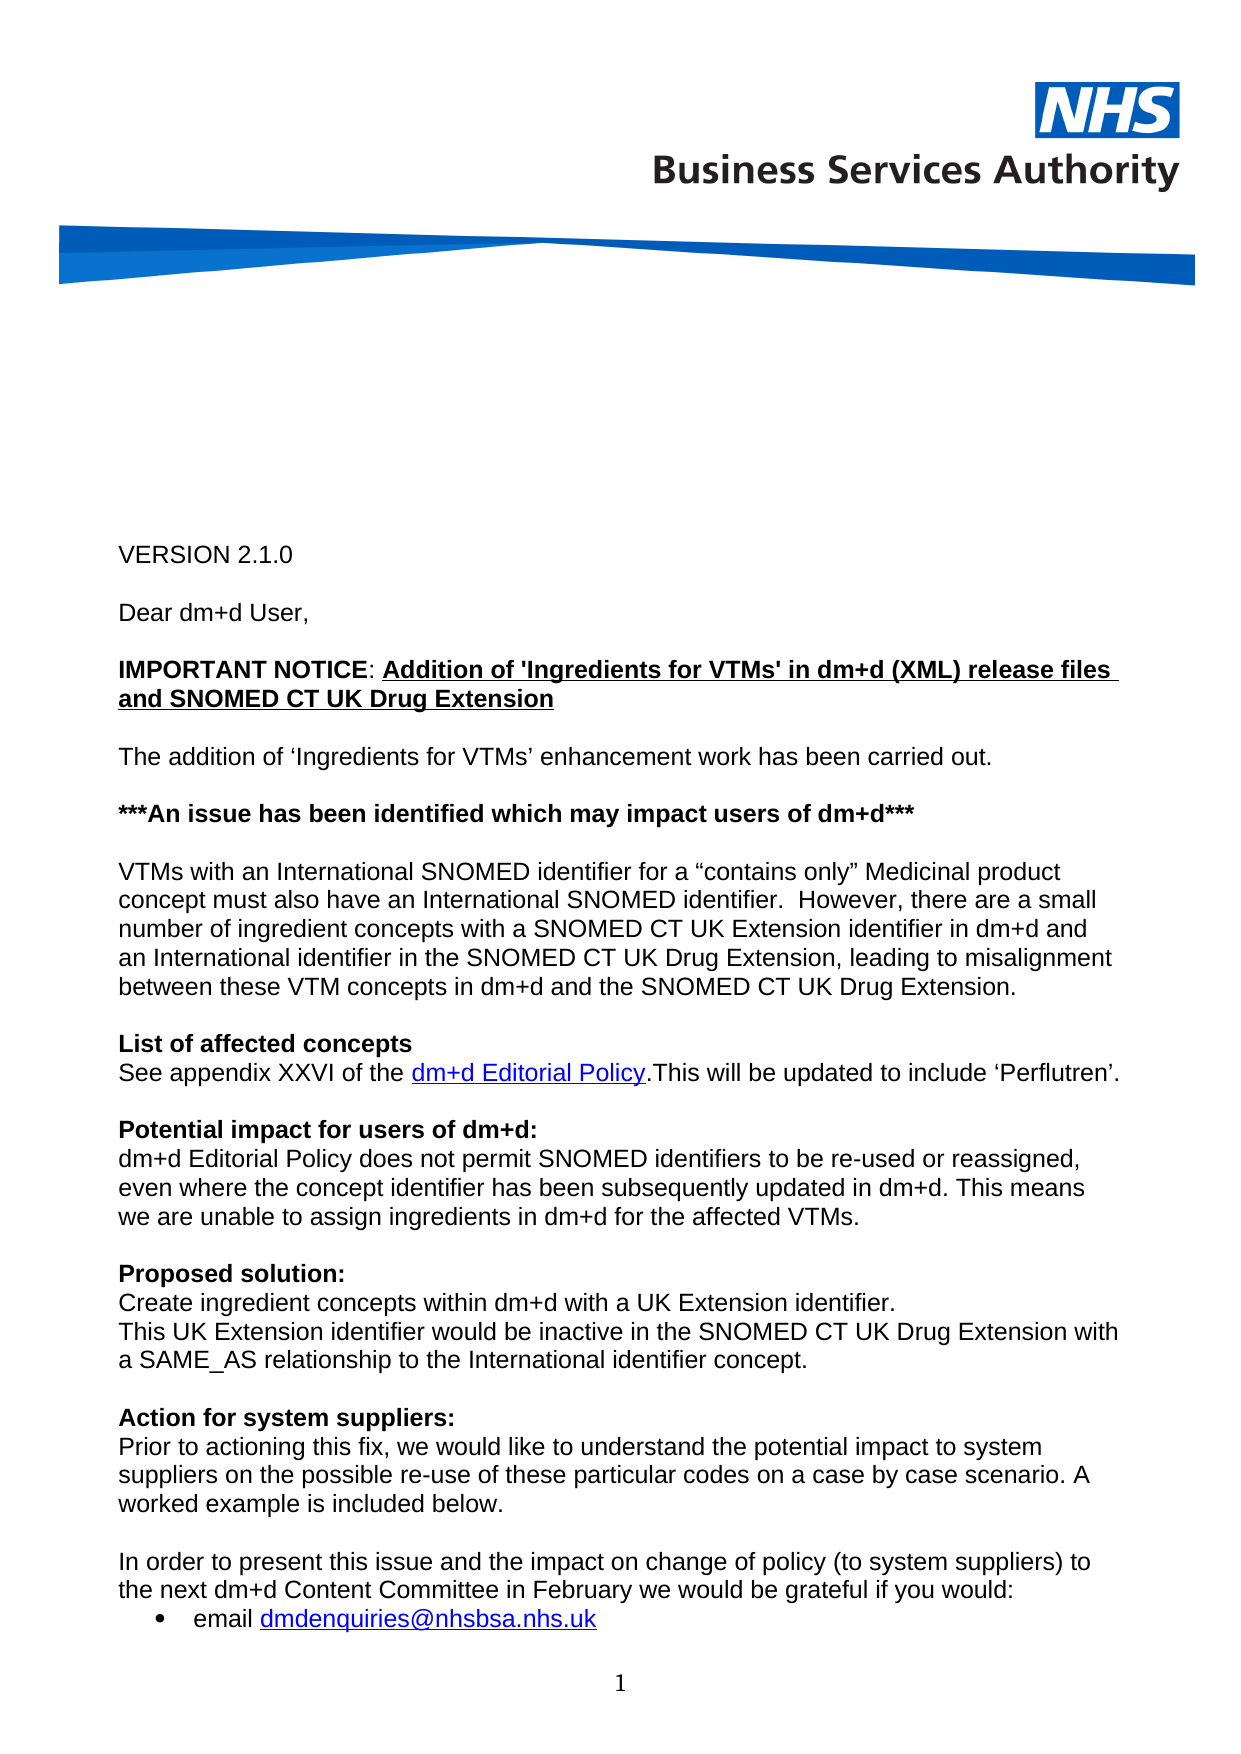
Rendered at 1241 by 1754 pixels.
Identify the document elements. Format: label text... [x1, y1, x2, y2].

text This UK Extension identifier would be inactive in the SNOMED CT UK Drug Extension with a SAME_AS relationship to the International identifier concept. [118, 1316, 1122, 1374]
text Dear dm+d User, [118, 598, 1122, 626]
text Potential impact for users of dm+d: [118, 1115, 1122, 1144]
text List of affected concepts [118, 1029, 1122, 1058]
text Action for system suppliers: [118, 1403, 1122, 1431]
text IMPORTANT NOTICE: Addition of 'Ingredients for VTMs' in dm+d (XML) release files and SNOMED CT UK Drug Extension [118, 655, 1122, 713]
text The addition of ‘Ingredients for VTMs’ enhancement work has been carried out. [118, 741, 1122, 770]
text Prior to actioning this fix, we would like to understand the potential impact to system suppliers on the possible re-use of these particular codes on a case by case scenario. A worked example is included below. [118, 1431, 1122, 1518]
text Create ingredient concepts within dm+d with a UK Extension identifier. [118, 1288, 1122, 1316]
text VERSION 2.1.0 [118, 540, 1122, 569]
text See appendix XXVI of the dm+d Editorial Policy.This will be updated to include ‘Perflutren’. [118, 1058, 1122, 1086]
text ***An issue has been identified which may impact users of dm+d*** [118, 799, 1122, 828]
list email dmdenquiries@nhsbsa.nhs.uk [156, 1604, 1122, 1633]
text dm+d Editorial Policy does not permit SNOMED identifiers to be re-used or reassigned, even where the concept identifier has been subsequently updated in dm+d. This means we are unable to assign ingredients in dm+d for the affected VTMs. [118, 1144, 1122, 1230]
text In order to present this issue and the impact on change of policy (to system suppliers) to the next dm+d Content Committee in February we would be grateful if you would: [118, 1546, 1122, 1604]
text Proposed solution: [118, 1259, 1122, 1288]
picture [18, 25, 1231, 285]
text VTMs with an International SNOMED identifier for a “contains only” Medicinal product concept must also have an International SNOMED identifier. However, there are a small number of ingredient concepts with a SNOMED CT UK Extension identifier in dm+d and an International identifier in the SNOMED CT UK Drug Extension, leading to misalignment between these VTM concepts in dm+d and the SNOMED CT UK Drug Extension. [118, 856, 1122, 1000]
